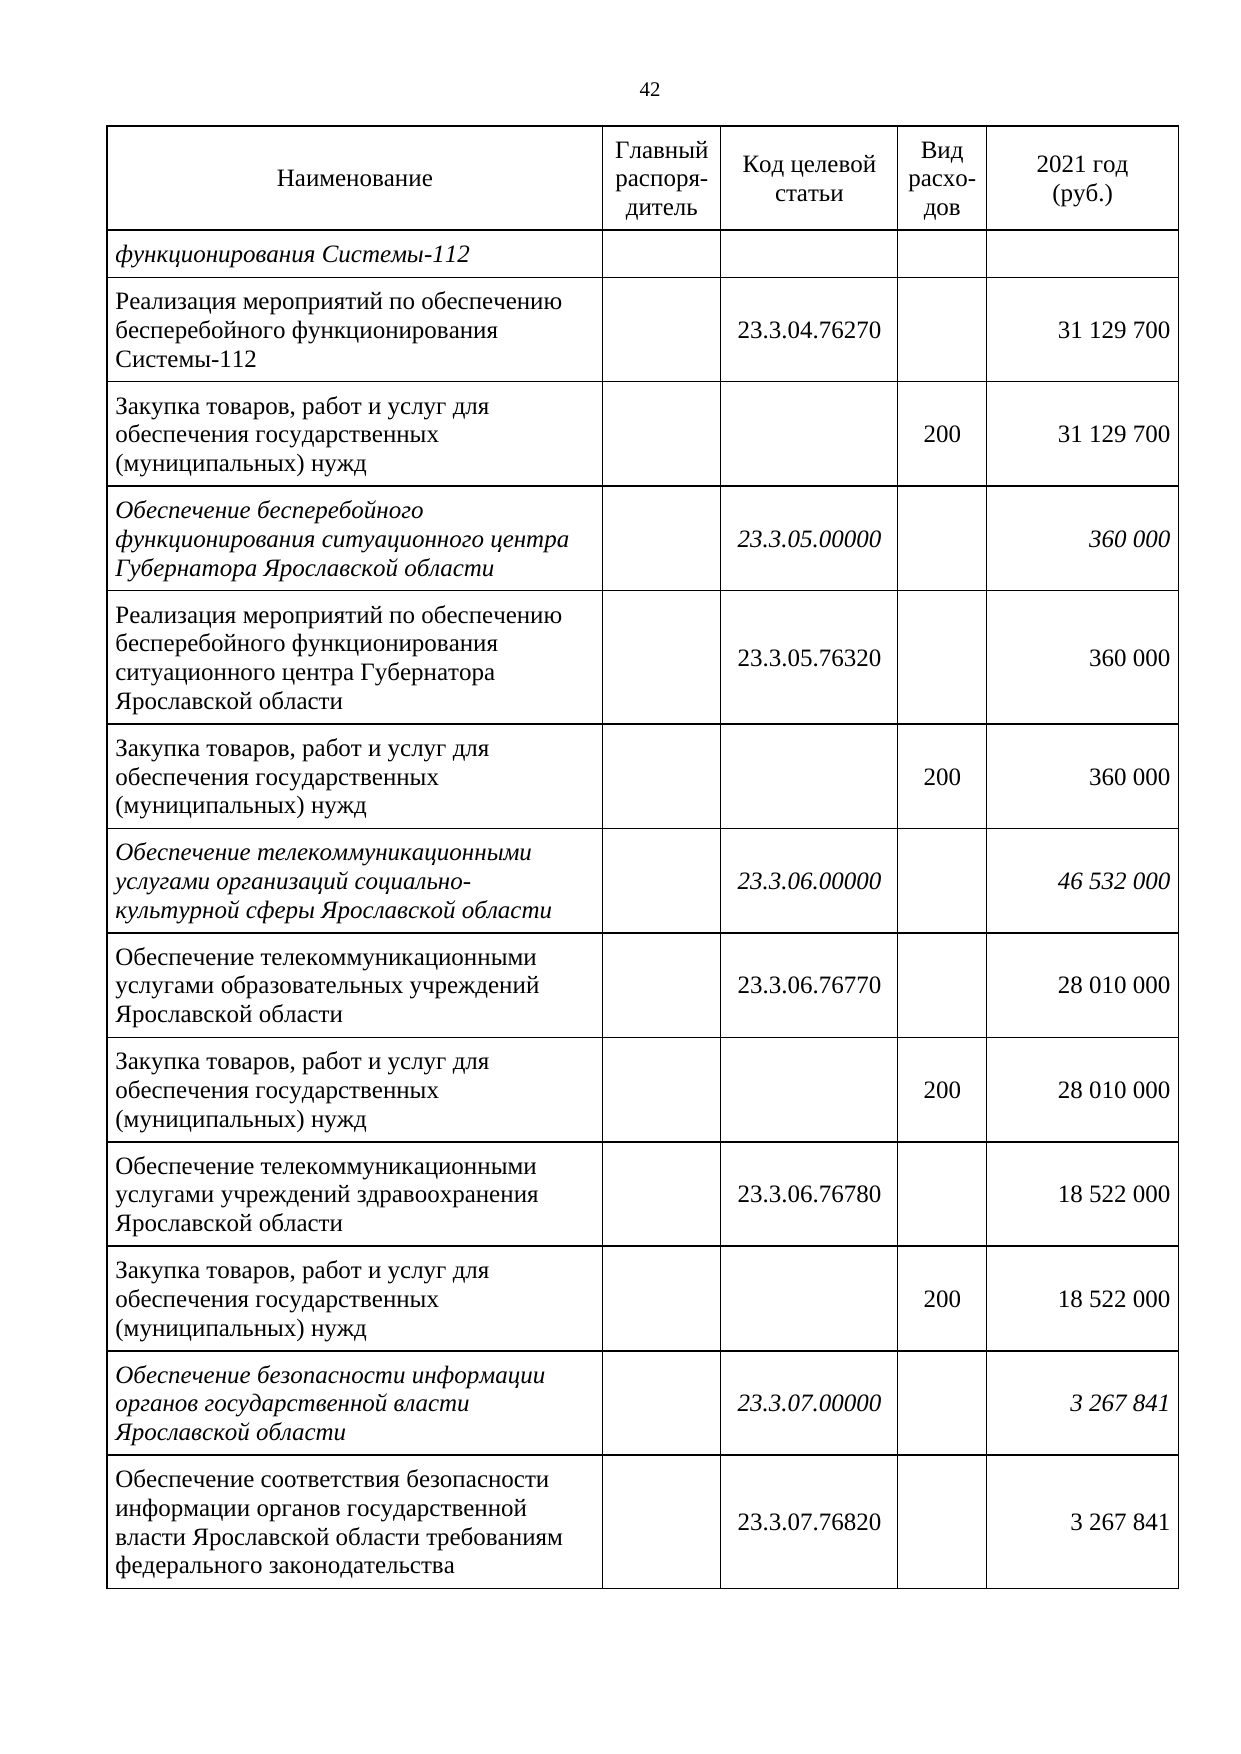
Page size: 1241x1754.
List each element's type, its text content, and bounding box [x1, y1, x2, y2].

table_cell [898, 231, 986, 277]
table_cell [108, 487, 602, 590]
table_header Вид расхо-дов [898, 127, 986, 229]
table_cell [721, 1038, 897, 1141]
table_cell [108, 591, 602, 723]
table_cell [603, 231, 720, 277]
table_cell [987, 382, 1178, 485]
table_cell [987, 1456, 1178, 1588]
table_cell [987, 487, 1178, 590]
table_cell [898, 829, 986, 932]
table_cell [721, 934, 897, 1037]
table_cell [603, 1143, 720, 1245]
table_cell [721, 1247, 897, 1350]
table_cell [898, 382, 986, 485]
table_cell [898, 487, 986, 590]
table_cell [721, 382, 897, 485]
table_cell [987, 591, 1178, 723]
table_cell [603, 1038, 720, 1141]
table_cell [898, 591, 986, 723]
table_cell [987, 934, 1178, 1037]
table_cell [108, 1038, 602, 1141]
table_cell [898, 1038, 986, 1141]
table_header Главный распоря-дитель [603, 127, 720, 229]
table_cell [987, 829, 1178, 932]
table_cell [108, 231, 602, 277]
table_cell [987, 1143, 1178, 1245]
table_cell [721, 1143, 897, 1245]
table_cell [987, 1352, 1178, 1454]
table_header 2021 год (руб.) [987, 127, 1178, 229]
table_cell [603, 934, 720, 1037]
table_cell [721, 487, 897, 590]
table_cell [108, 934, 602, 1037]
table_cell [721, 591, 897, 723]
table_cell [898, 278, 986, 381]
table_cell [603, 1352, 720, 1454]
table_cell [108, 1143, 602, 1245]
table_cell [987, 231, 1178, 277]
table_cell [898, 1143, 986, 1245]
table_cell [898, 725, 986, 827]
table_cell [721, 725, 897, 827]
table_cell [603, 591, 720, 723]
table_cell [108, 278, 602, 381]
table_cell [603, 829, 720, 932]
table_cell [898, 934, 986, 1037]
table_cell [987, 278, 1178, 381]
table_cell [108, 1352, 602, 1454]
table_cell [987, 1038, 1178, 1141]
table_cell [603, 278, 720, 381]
table_header Наименование [108, 127, 602, 229]
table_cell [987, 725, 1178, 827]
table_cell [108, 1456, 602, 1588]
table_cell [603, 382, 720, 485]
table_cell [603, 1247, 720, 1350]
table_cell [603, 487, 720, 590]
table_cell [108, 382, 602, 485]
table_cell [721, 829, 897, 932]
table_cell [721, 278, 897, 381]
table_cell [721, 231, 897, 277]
table_header Код целевой статьи [721, 127, 897, 229]
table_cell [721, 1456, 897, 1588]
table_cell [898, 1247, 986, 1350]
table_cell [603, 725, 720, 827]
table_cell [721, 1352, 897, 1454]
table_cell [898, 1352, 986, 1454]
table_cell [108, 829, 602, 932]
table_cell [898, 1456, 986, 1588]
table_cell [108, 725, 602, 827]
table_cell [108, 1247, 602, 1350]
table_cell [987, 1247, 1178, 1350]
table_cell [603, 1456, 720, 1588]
